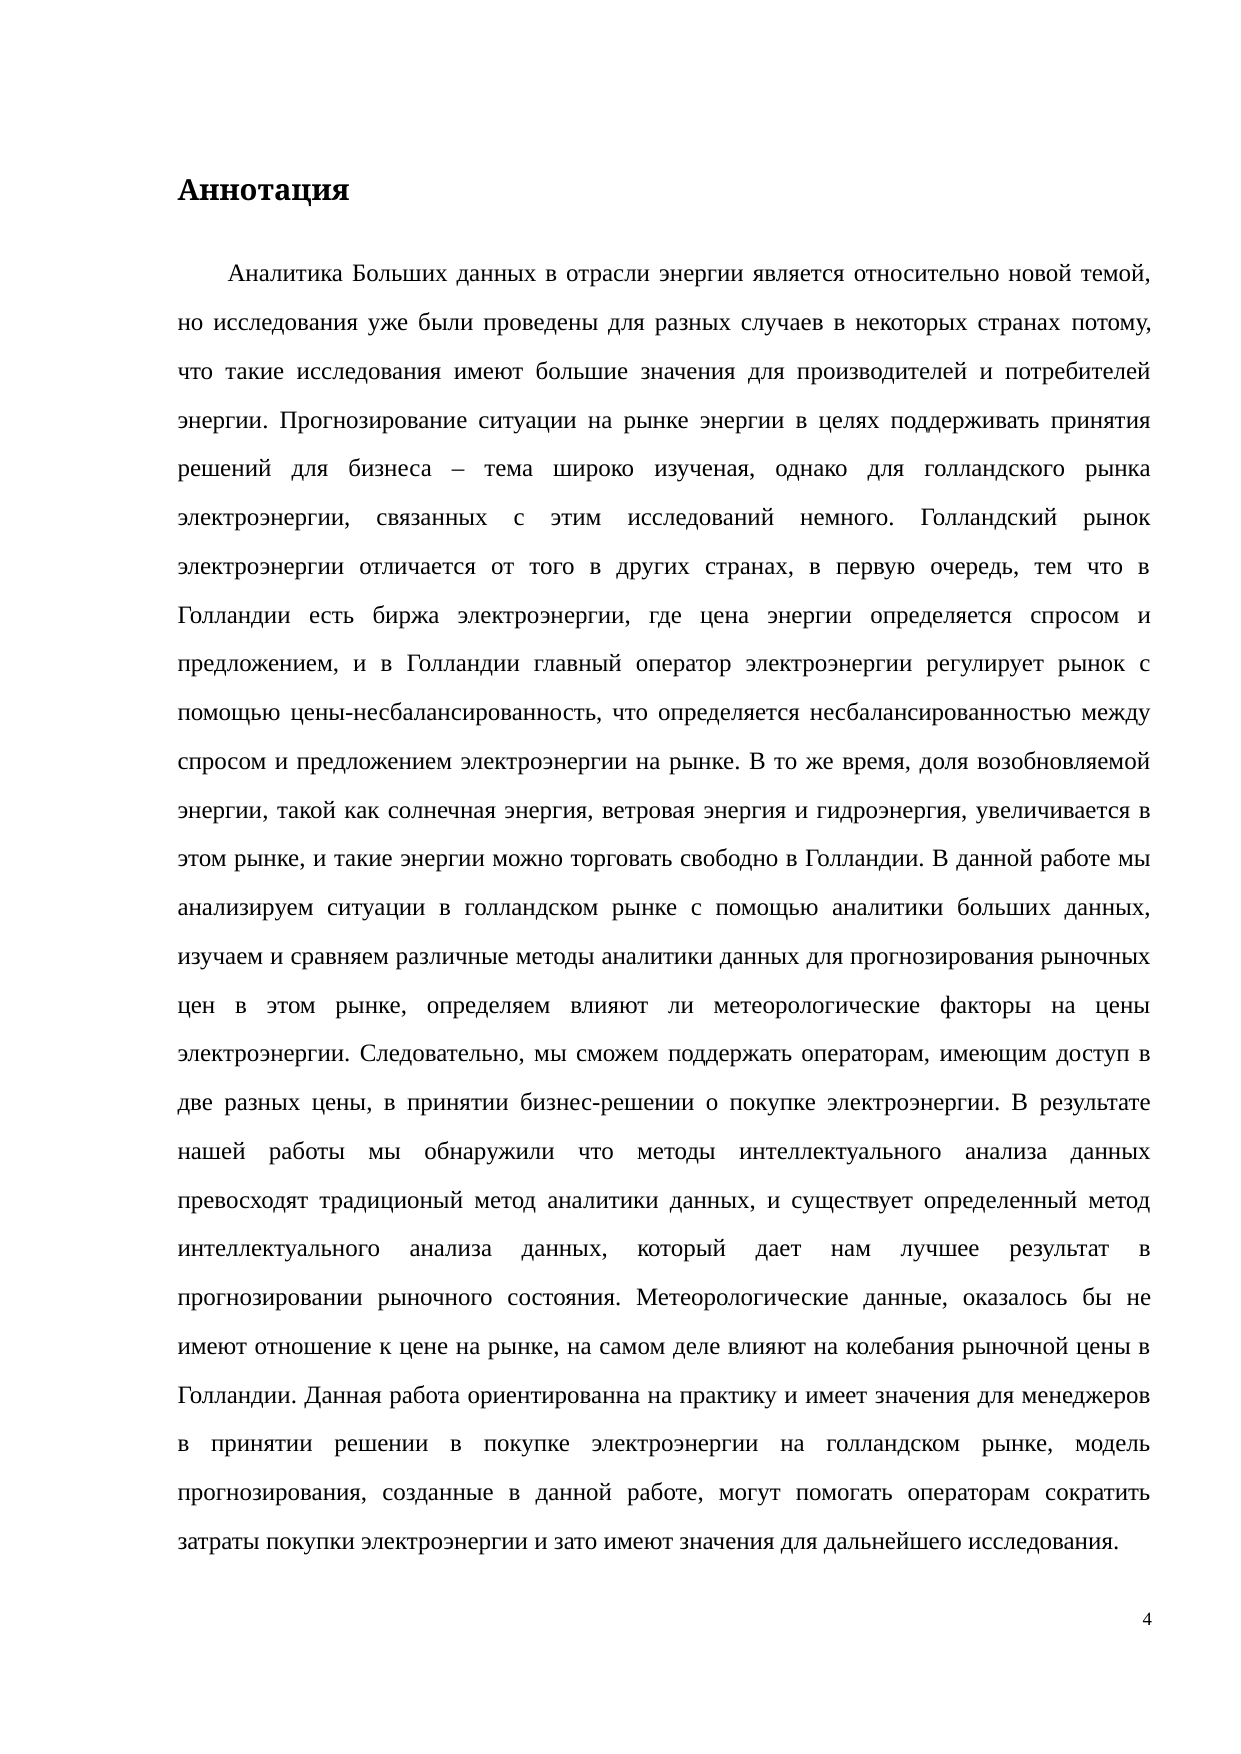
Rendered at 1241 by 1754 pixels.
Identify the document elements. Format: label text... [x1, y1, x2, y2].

text Аналитика Больших данных в отрасли энергии является относительно новой темой, но исследования уже были проведены для разных случаев в некоторых странах потому, что такие исследования имеют большие значения для производителей и потребителей энергии. Прогнозирование ситуации на рынке энергии в целях поддерживать принятия решений для бизнеса – тема широко изученая, однако для голландского рынка электроэнергии, связанных с этим исследований немного. Голландский рынок электроэнергии отличается от того в других странах, в первую очередь, тем что в Голландии есть биржа электроэнергии, где цена энергии определяется спросом и предложением, и в Голландии главный оператор электроэнергии регулирует рынок с помощью цены-несбалансированность, что определяется несбалансированностью между спросом и предложением электроэнергии на рынке. В то же время, доля возобновляемой энергии, такой как солнечная энергия, ветровая энергия и гидроэнергия, увеличивается в этом рынке, и такие энергии можно торговать свободно в Голландии. В данной работе мы анализируем ситуации в голландском рынке с помощью аналитики больших данных, изучаем и сравняем различные методы аналитики данных для прогнозирования рыночных цен в этом рынке, определяем влияют ли метеорологические факторы на цены электроэнергии. Следовательно, мы сможем поддержать операторам, имеющим доступ в две разных цены, в принятии бизнес-решении о покупке электроэнергии. В результате нашей работы мы обнаружили что методы интеллектуального анализа данных превосходят традиционый метод аналитики данных, и существует определенный метод интеллектуального анализа данных, который дает нам лучшее результат в прогнозировании рыночного состояния. Метеорологические данные, оказалось бы не имеют отношение к цене на рынке, на самом деле влияют на колебания рыночной цены в Голландии. Данная работа ориентированна на практику и имеет значения для менеджеров в принятии решении в покупке электроэнергии на голландском рынке, модель прогнозирования, созданные в данной работе, могут помогать операторам сократить затраты покупки электроэнергии и зато имеют значения для дальнейшего исследования. [177, 257, 1152, 1557]
subtitle Аннотация [177, 159, 1152, 224]
